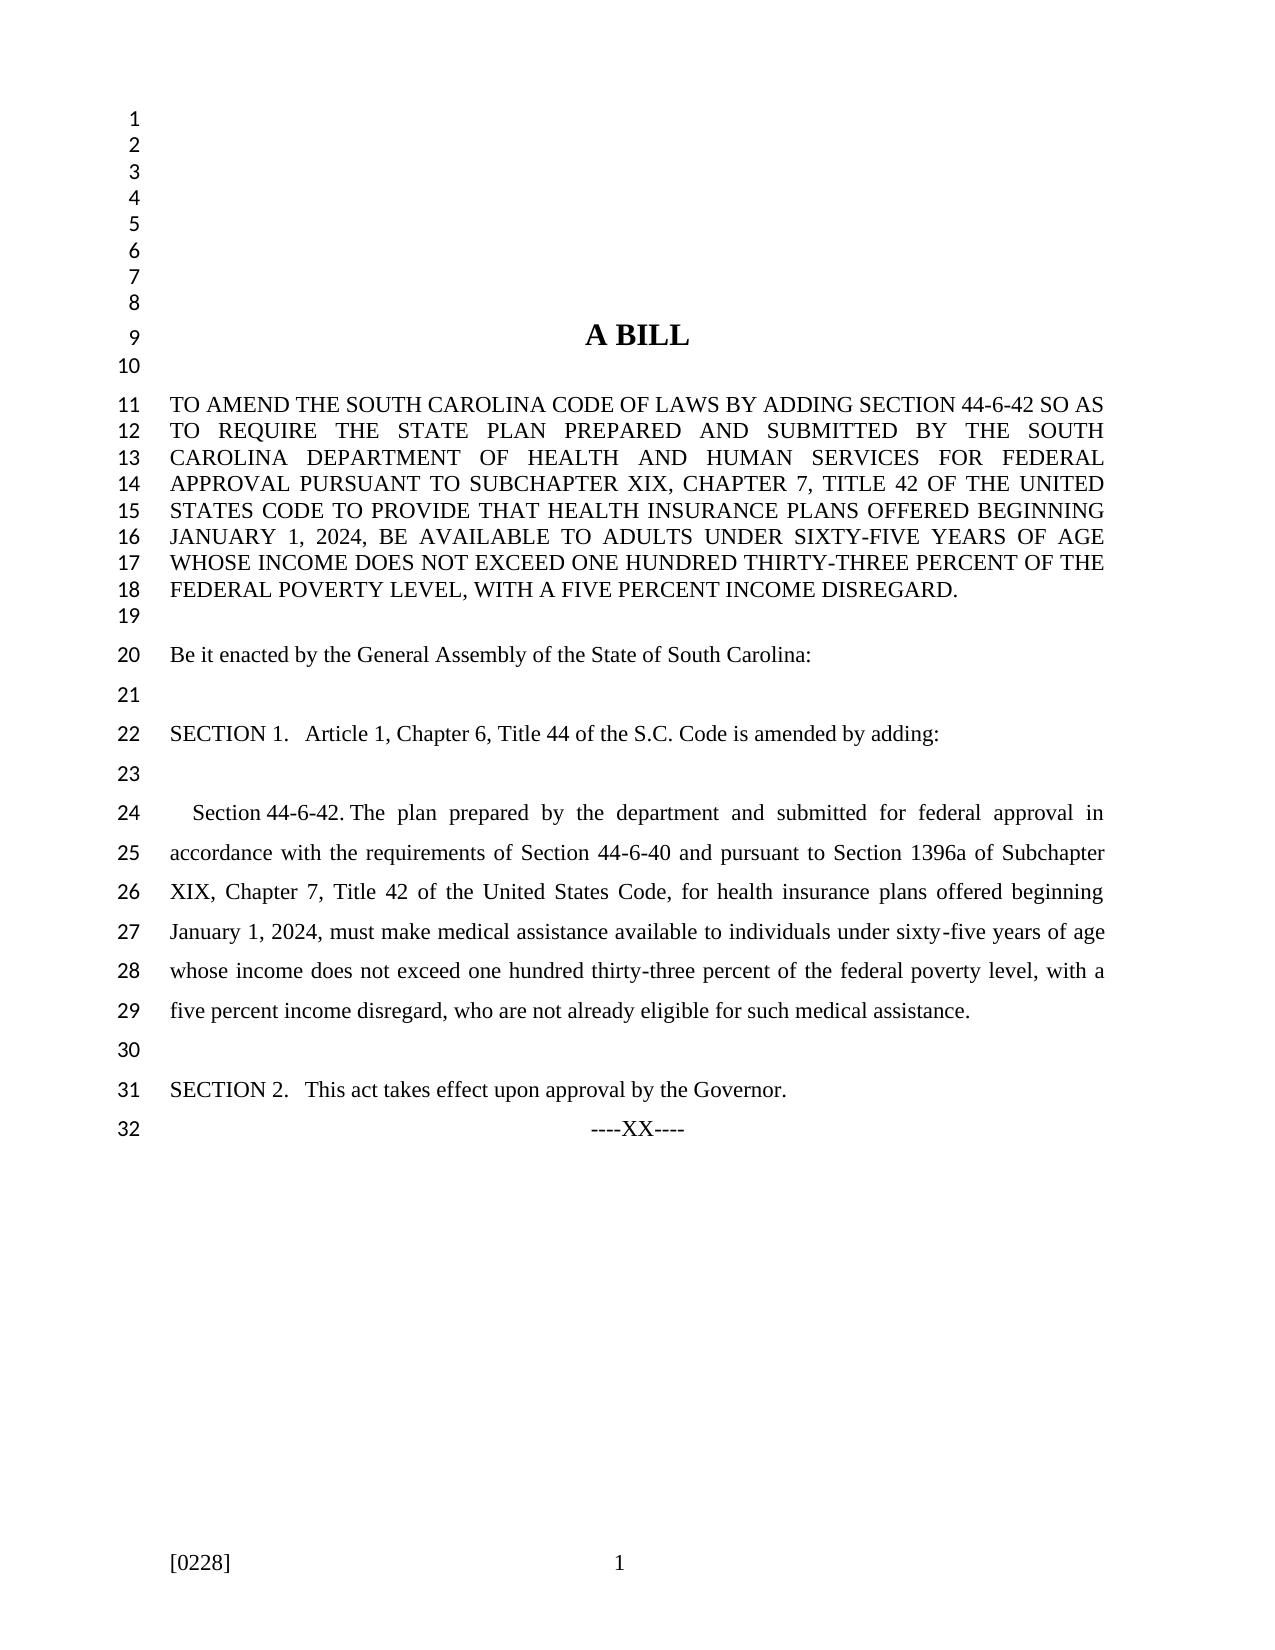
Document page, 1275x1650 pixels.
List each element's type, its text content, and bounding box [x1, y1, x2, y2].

text SECTION 2. This act takes effect upon approval by the Governor. [169, 1076, 1106, 1102]
text SECTION 1. Article 1, Chapter 6, Title 44 of the S.C. Code is amended by adding: [169, 721, 1106, 747]
text Section 44-6-42. The plan prepared by the department and submitted for federal approval in accordance with the requirements of Section 44-6-40 and pursuant to Section 1396a of Subchapter XIX, Chapter 7, Title 42 of the United States Code, for health insurance plans offered beginning January 1, 2024, must make medical assistance available to individuals under sixty-five years of age whose income does not exceed one hundred thirty-three percent of the federal poverty level, with a five percent income disregard, who are not already eligible for such medical assistance. [169, 799, 1106, 1023]
text A bill [169, 316, 1106, 352]
text ----XX---- [169, 1115, 1106, 1142]
text Be it enacted by the General Assembly of the State of South Carolina: [169, 642, 1106, 668]
